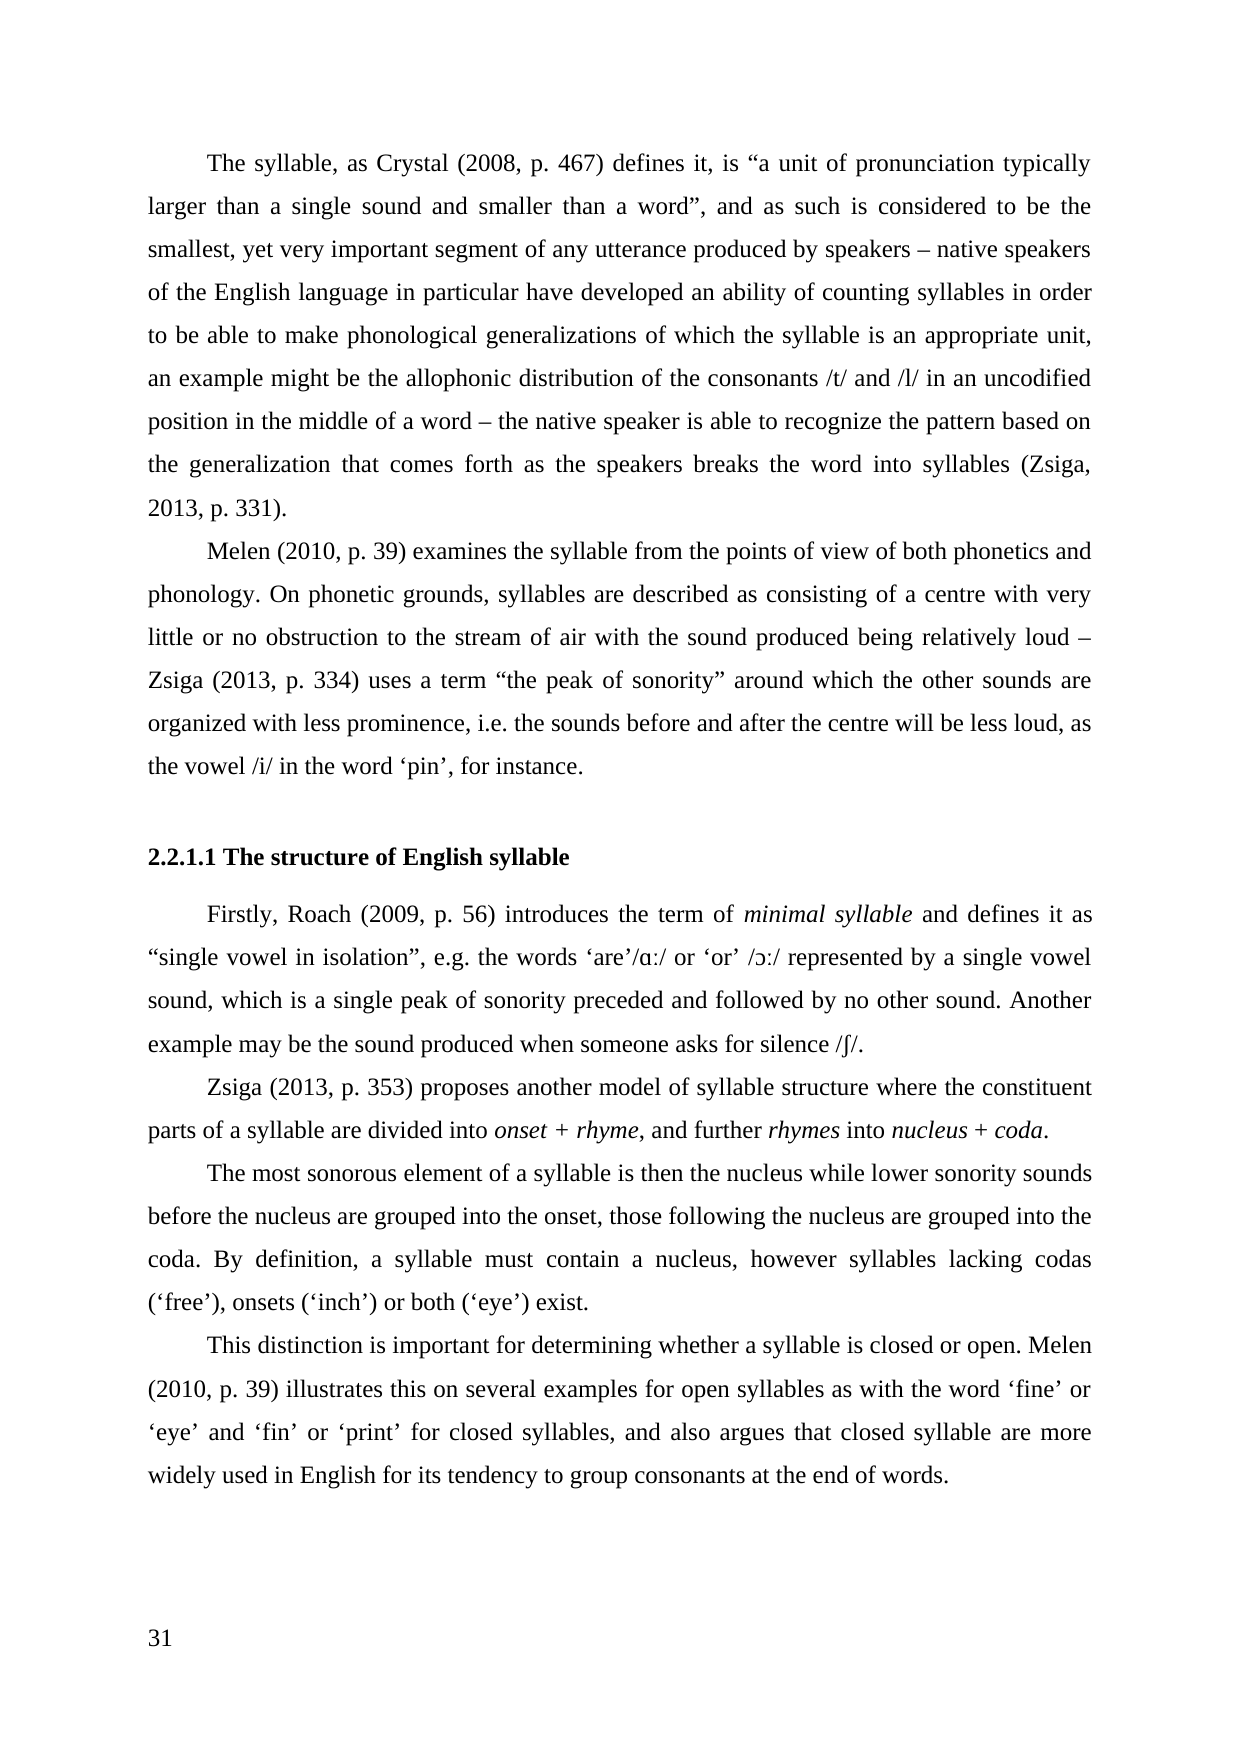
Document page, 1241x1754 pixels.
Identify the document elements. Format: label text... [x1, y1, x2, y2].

text The most sonorous element of a syllable is then the nucleus while lower sonority sounds before the nucleus are grouped into the onset, those following the nucleus are grouped into the coda. By definition, a syllable must contain a nucleus, however syllables lacking codas (‘free’), onsets (‘inch’) or both (‘eye’) exist. [148, 1158, 1093, 1316]
text Melen (2010, p. 39) examines the syllable from the points of view of both phonetics and phonology. On phonetic grounds, syllables are described as consisting of a centre with very little or no obstruction to the stream of air with the sound produced being relatively loud – Zsiga (2013, p. 334) uses a term “the peak of sonority” around which the other sounds are organized with less prominence, i.e. the sounds before and after the centre will be less loud, as the vowel /i/ in the word ‘pin’, for instance. [148, 536, 1093, 780]
text Zsiga (2013, p. 353) proposes another model of syllable structure where the constituent parts of a syllable are divided into onset + rhyme, and further rhymes into nucleus + coda. [148, 1072, 1093, 1144]
subtitle 2.2.1.1 The structure of English syllable [148, 842, 1093, 871]
text This distinction is important for determining whether a syllable is closed or open. Melen (2010, p. 39) illustrates this on several examples for open syllables as with the word ‘fine’ or ‘eye’ and ‘fin’ or ‘print’ for closed syllables, and also argues that closed syllable are more widely used in English for its tendency to group consonants at the end of words. [148, 1331, 1093, 1489]
text The syllable, as Crystal (2008, p. 467) defines it, is “a unit of pronunciation typically larger than a single sound and smaller than a word”, and as such is considered to be the smallest, yet very important segment of any utterance produced by speakers – native speakers of the English language in particular have developed an ability of counting syllables in order to be able to make phonological generalizations of which the syllable is an appropriate unit, an example might be the allophonic distribution of the consonants /t/ and /l/ in an uncodified position in the middle of a word – the native speaker is able to recognize the pattern based on the generalization that comes forth as the speakers breaks the word into syllables (Zsiga, 2013, p. 331). [148, 148, 1093, 521]
text Firstly, Roach (2009, p. 56) introduces the term of minimal syllable and defines it as “single vowel in isolation”, e.g. the words ‘are’/ɑː/ or ‘or’ /ɔː/ represented by a single vowel sound, which is a single peak of sonority preceded and followed by no other sound. Another example may be the sound produced when someone asks for silence /ʃ/. [148, 899, 1093, 1057]
